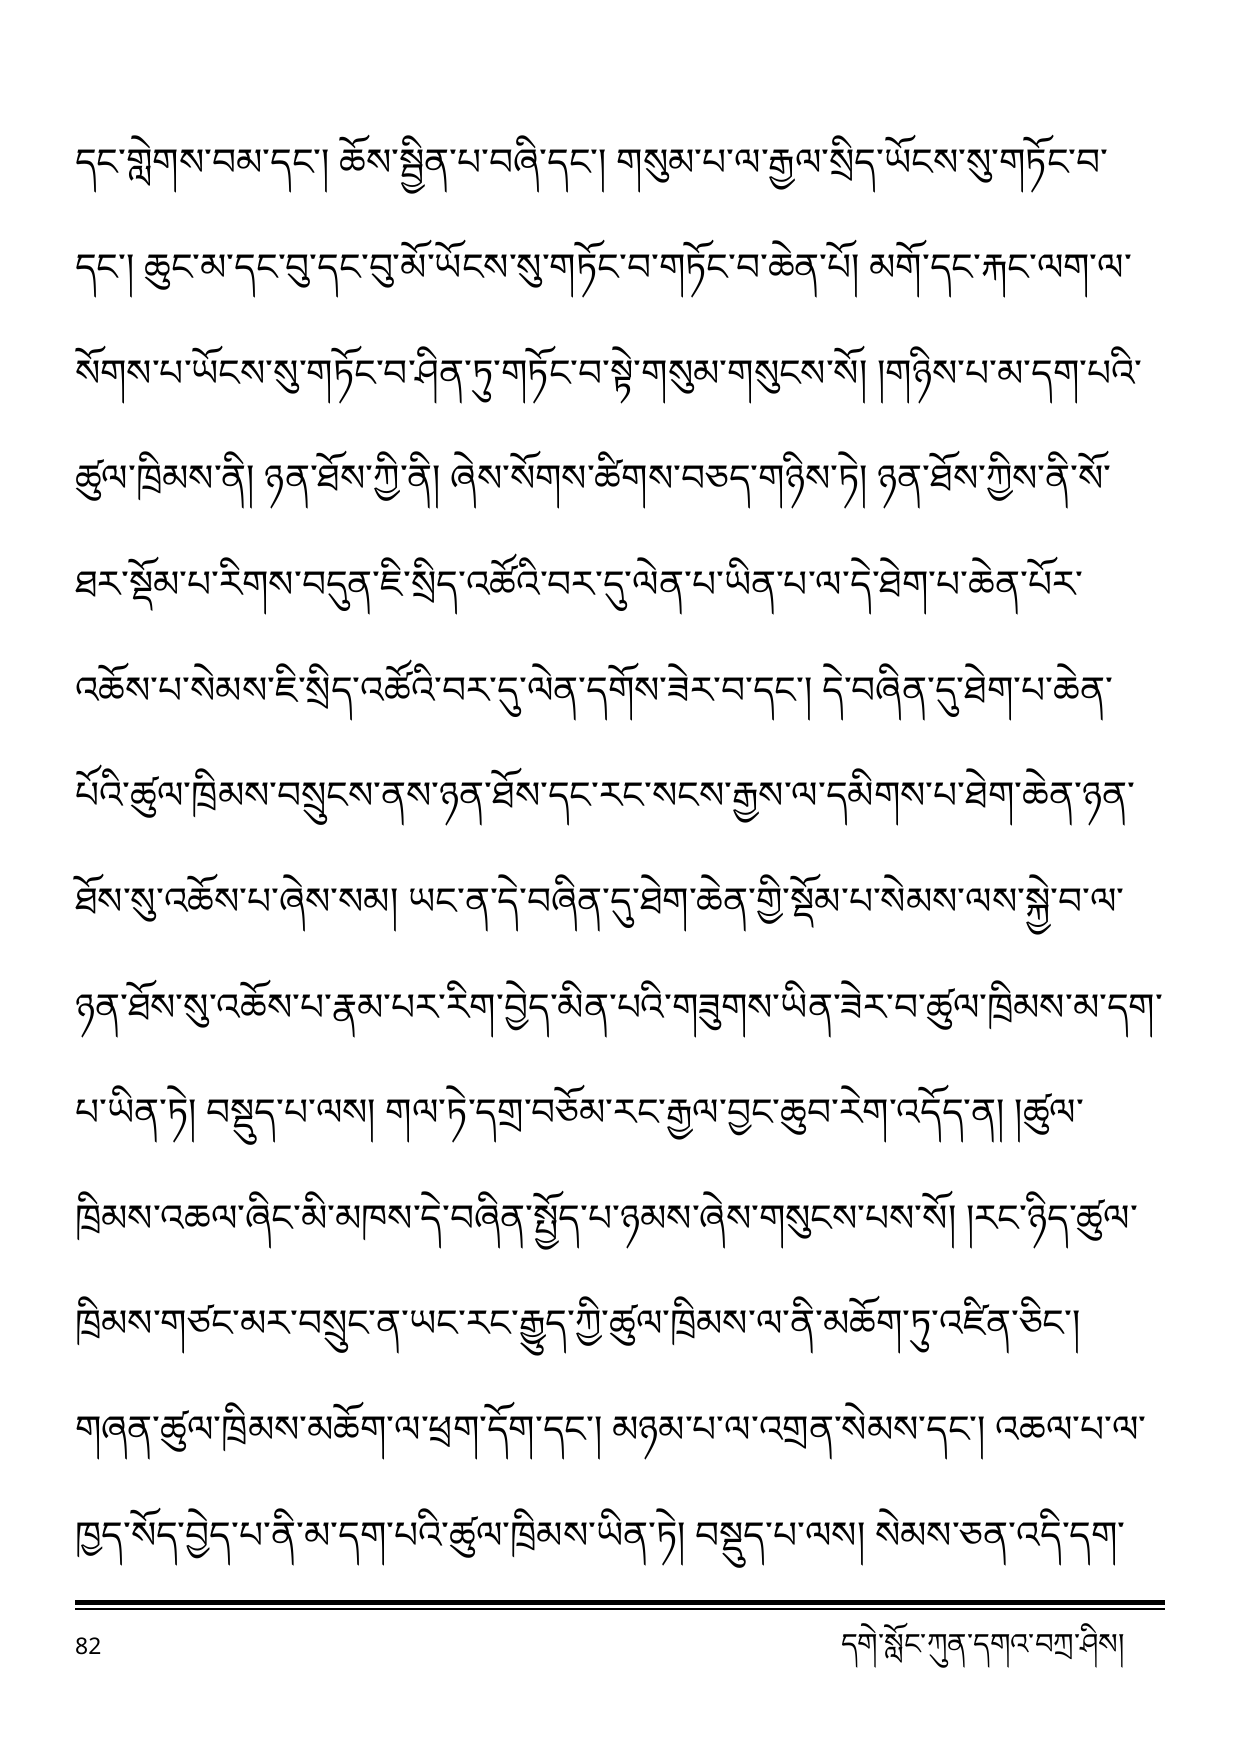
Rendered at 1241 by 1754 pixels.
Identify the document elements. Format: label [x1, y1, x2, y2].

text [75, 120, 1165, 1599]
